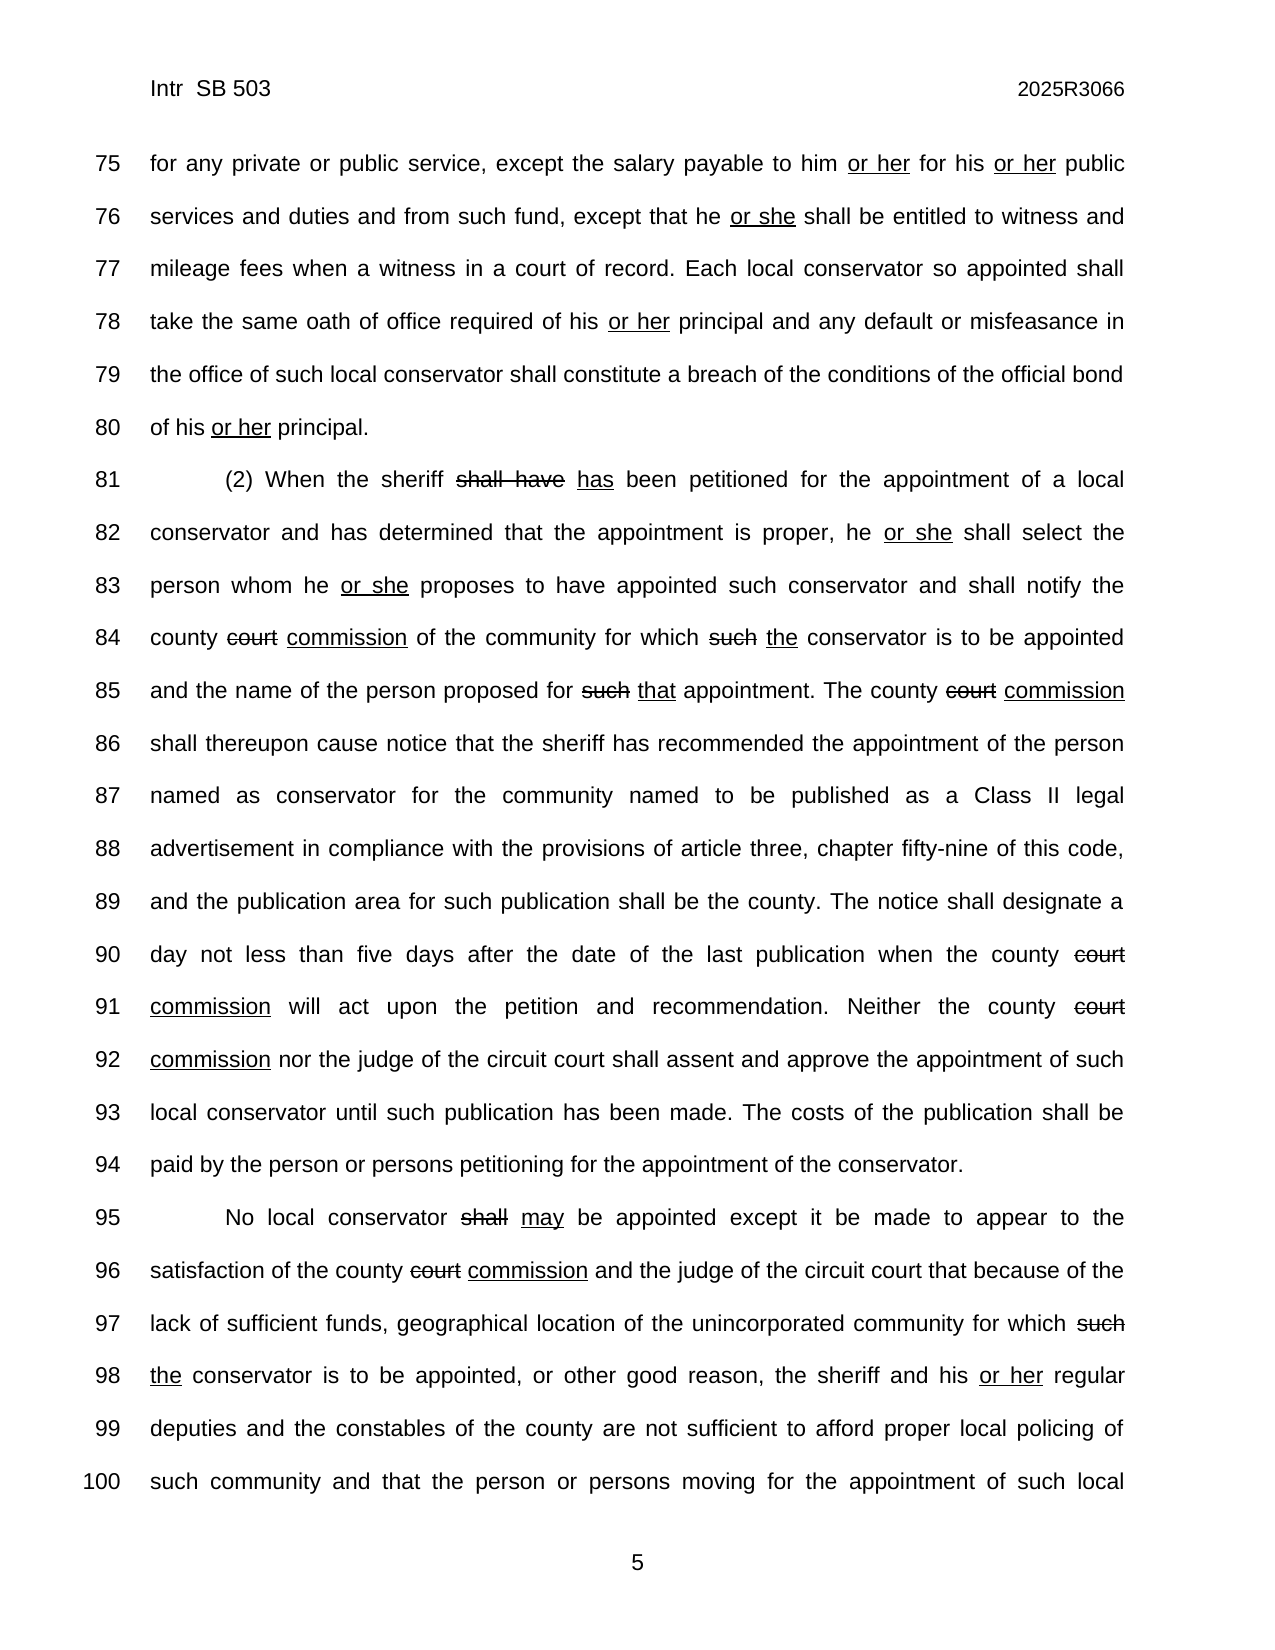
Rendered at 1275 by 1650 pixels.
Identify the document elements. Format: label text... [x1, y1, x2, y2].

text (2) When the sheriff shall have has been petitioned for the appointment of a local conservator and has determined that the appointment is proper, he or she shall select the person whom he or she proposes to have appointed such conservator and shall notify the county court commission of the community for which such the conservator is to be appointed and the name of the person proposed for such that appointment. The county court commission shall thereupon cause notice that the sheriff has recommended the appointment of the person named as conservator for the community named to be published as a Class II legal advertisement in compliance with the provisions of article three, chapter fifty-nine of this code, and the publication area for such publication shall be the county. The notice shall designate a day not less than five days after the date of the last publication when the county court commission will act upon the petition and recommendation. Neither the county court commission nor the judge of the circuit court shall assent and approve the appointment of such local conservator until such publication has been made. The costs of the publication shall be paid by the person or persons petitioning for the appointment of the conservator. [150, 466, 1125, 1178]
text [150, 1204, 1125, 1494]
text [150, 150, 1125, 440]
